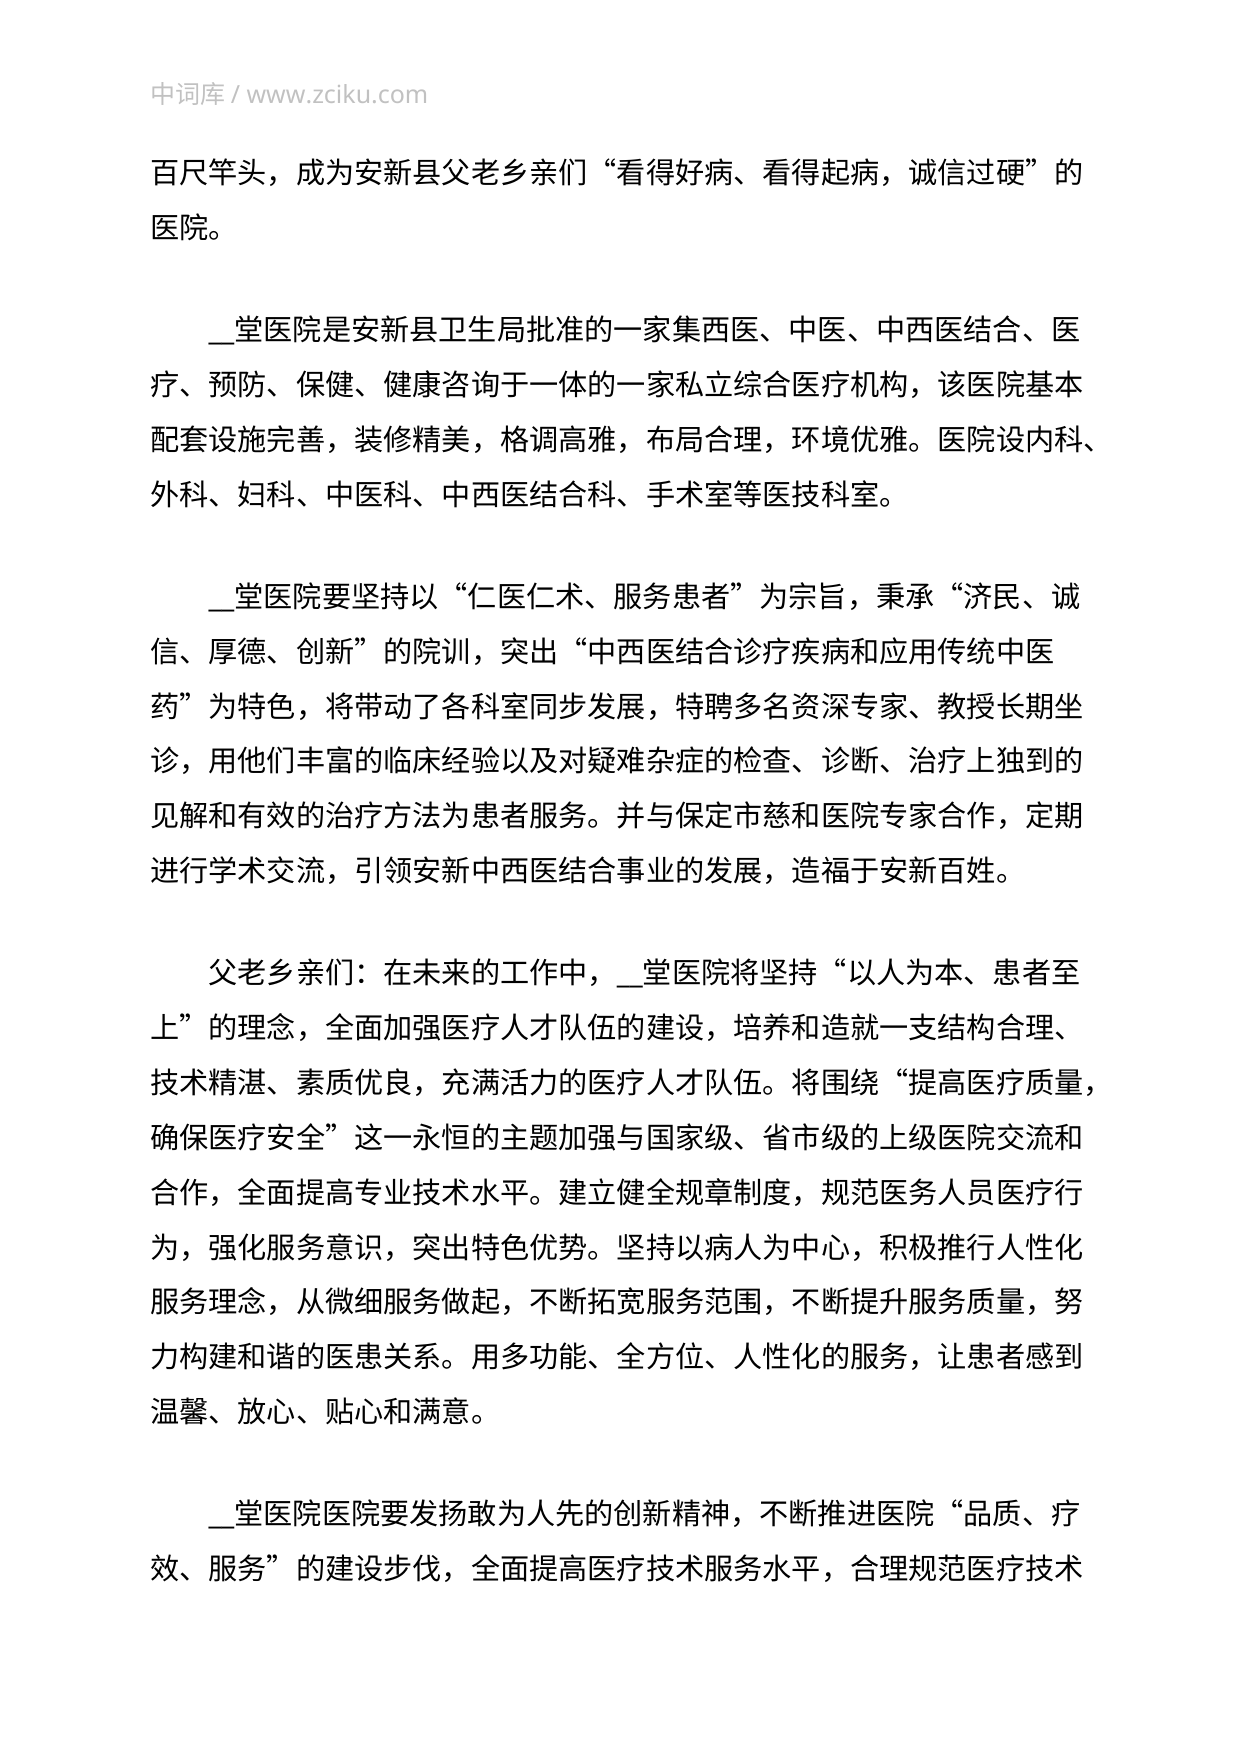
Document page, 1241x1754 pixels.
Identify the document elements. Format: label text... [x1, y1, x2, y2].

text 父老乡亲们：在未来的工作中，__堂医院将坚持“以人为本、患者至上”的理念，全面加强医疗人才队伍的建设，培养和造就一支结构合理、技术精湛、素质优良，充满活力的医疗人才队伍。将围绕“提高医疗质量，确保医疗安全”这一永恒的主题加强与国家级、省市级的上级医院交流和合作，全面提高专业技术水平。建立健全规章制度，规范医务人员医疗行为，强化服务意识，突出特色优势。坚持以病人为中心，积极推行人性化服务理念，从微细服务做起，不断拓宽服务范围，不断提升服务质量，努力构建和谐的医患关系。用多功能、全方位、人性化的服务，让患者感到温馨、放心、贴心和满意。 [150, 949, 1090, 1431]
text __堂医院是安新县卫生局批准的一家集西医、中医、中西医结合、医疗、预防、保健、健康咨询于一体的一家私立综合医疗机构，该医院基本配套设施完善，装修精美，格调高雅，布局合理，环境优雅。医院设内科、外科、妇科、中医科、中西医结合科、手术室等医技科室。 [150, 307, 1090, 514]
text __堂医院要坚持以“仁医仁术、服务患者”为宗旨，秉承“济民、诚信、厚德、创新”的院训，突出“中西医结合诊疗疾病和应用传统中医药”为特色，将带动了各科室同步发展，特聘多名资深专家、教授长期坐诊，用他们丰富的临床经验以及对疑难杂症的检查、诊断、治疗上独到的见解和有效的治疗方法为患者服务。并与保定市慈和医院专家合作，定期进行学术交流，引领安新中西医结合事业的发展，造福于安新百姓。 [150, 573, 1090, 890]
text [150, 1491, 1090, 1588]
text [150, 150, 1090, 247]
